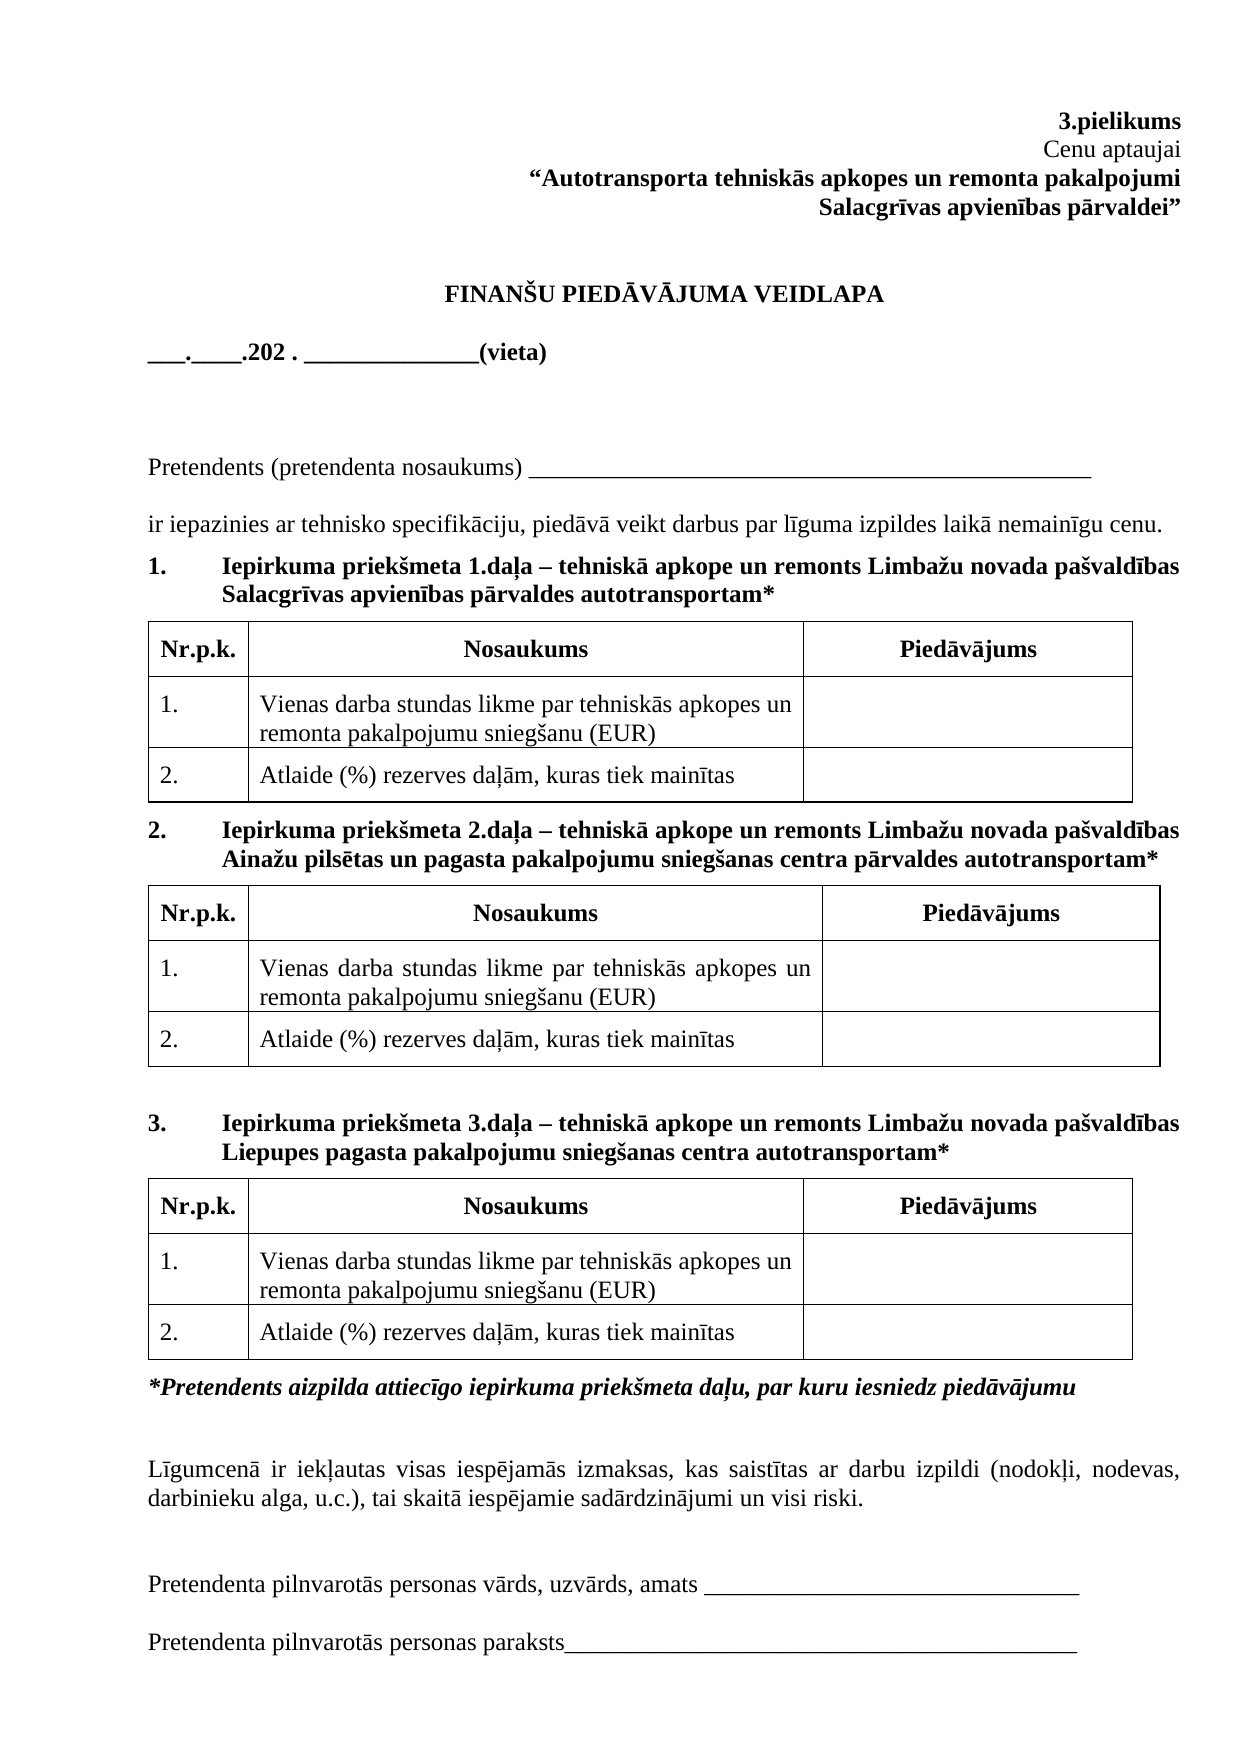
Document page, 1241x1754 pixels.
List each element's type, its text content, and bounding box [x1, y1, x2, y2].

table_cell Atlaide (%) rezerves daļām, kuras tiek mainītas [249, 748, 803, 801]
table_header Nosaukums [249, 622, 803, 676]
table_cell Atlaide (%) rezerves daļām, kuras tiek mainītas [249, 1012, 822, 1066]
text *Pretendents aizpilda attiecīgo iepirkuma priekšmeta daļu, par kuru iesniedz piedāvājumu [148, 1372, 1181, 1401]
table_cell 1. [149, 677, 248, 747]
list Iepirkuma priekšmeta 3.daļa – tehniskā apkope un remonts Limbažu novada pašvaldības Liepupes pagasta pakalpojumu sniegšanas centra autotransportam* [148, 1108, 1181, 1165]
table_header Nr.p.k. [149, 886, 248, 940]
text Pretendenta pilnvarotās personas vārds, uzvārds, amats ______________________________ [148, 1569, 1181, 1598]
table_cell 1. [149, 1234, 248, 1304]
table_cell 1. [149, 941, 248, 1011]
text ir iepazinies ar tehnisko specifikāciju, piedāvā veikt darbus par līguma izpildes laikā nemainīgu cenu. [148, 509, 1181, 538]
text “Autotransporta tehniskās apkopes un remonta pakalpojumi [148, 163, 1181, 192]
table_header Piedāvājums [823, 886, 1159, 940]
table_cell [804, 677, 1132, 747]
table_cell [804, 1305, 1132, 1358]
table_cell 2. [149, 1012, 248, 1066]
table_cell [823, 1012, 1159, 1066]
text Pretendents (pretendenta nosaukums) _____________________________________________ [148, 452, 1181, 481]
table_header Piedāvājums [804, 1179, 1132, 1233]
text Cenu aptaujai [148, 134, 1181, 163]
table_cell Vienas darba stundas likme par tehniskās apkopes un remonta pakalpojumu sniegšanu (EUR) [249, 941, 822, 1011]
table_cell Atlaide (%) rezerves daļām, kuras tiek mainītas [249, 1305, 803, 1358]
table_cell Vienas darba stundas likme par tehniskās apkopes un remonta pakalpojumu sniegšanu (EUR) [249, 1234, 803, 1304]
text 3.pielikums [148, 106, 1181, 134]
text FINANŠU PIEDĀVĀJUMA VEIDLAPA [148, 279, 1181, 308]
text Līgumcenā ir iekļautas visas iespējamās izmaksas, kas saistītas ar darbu izpildi (nodokļi, nodevas, darbinieku alga, u.c.), tai skaitā iespējamie sadārdzinājumi un visi riski. [148, 1454, 1181, 1512]
text Pretendenta pilnvarotās personas paraksts_________________________________________ [148, 1627, 1181, 1656]
list Iepirkuma priekšmeta 2.daļa – tehniskā apkope un remonts Limbažu novada pašvaldības Ainažu pilsētas un pagasta pakalpojumu sniegšanas centra pārvaldes autotransportam* [148, 815, 1181, 872]
text Salacgrīvas apvienības pārvaldei” [148, 192, 1181, 221]
table_cell [804, 748, 1132, 801]
text ___.____.202 . ______________(vieta) [148, 337, 1181, 366]
table_header Nr.p.k. [149, 622, 248, 676]
table_header Piedāvājums [804, 622, 1132, 676]
table_cell 2. [149, 1305, 248, 1358]
table_header Nosaukums [249, 1179, 803, 1233]
table_cell [823, 941, 1159, 1011]
table_cell 2. [149, 748, 248, 801]
table_header Nosaukums [249, 886, 822, 940]
table_header Nr.p.k. [149, 1179, 248, 1233]
table_cell [804, 1234, 1132, 1304]
table_cell Vienas darba stundas likme par tehniskās apkopes un remonta pakalpojumu sniegšanu (EUR) [249, 677, 803, 747]
list Iepirkuma priekšmeta 1.daļa – tehniskā apkope un remonts Limbažu novada pašvaldības Salacgrīvas apvienības pārvaldes autotransportam* [148, 551, 1181, 608]
